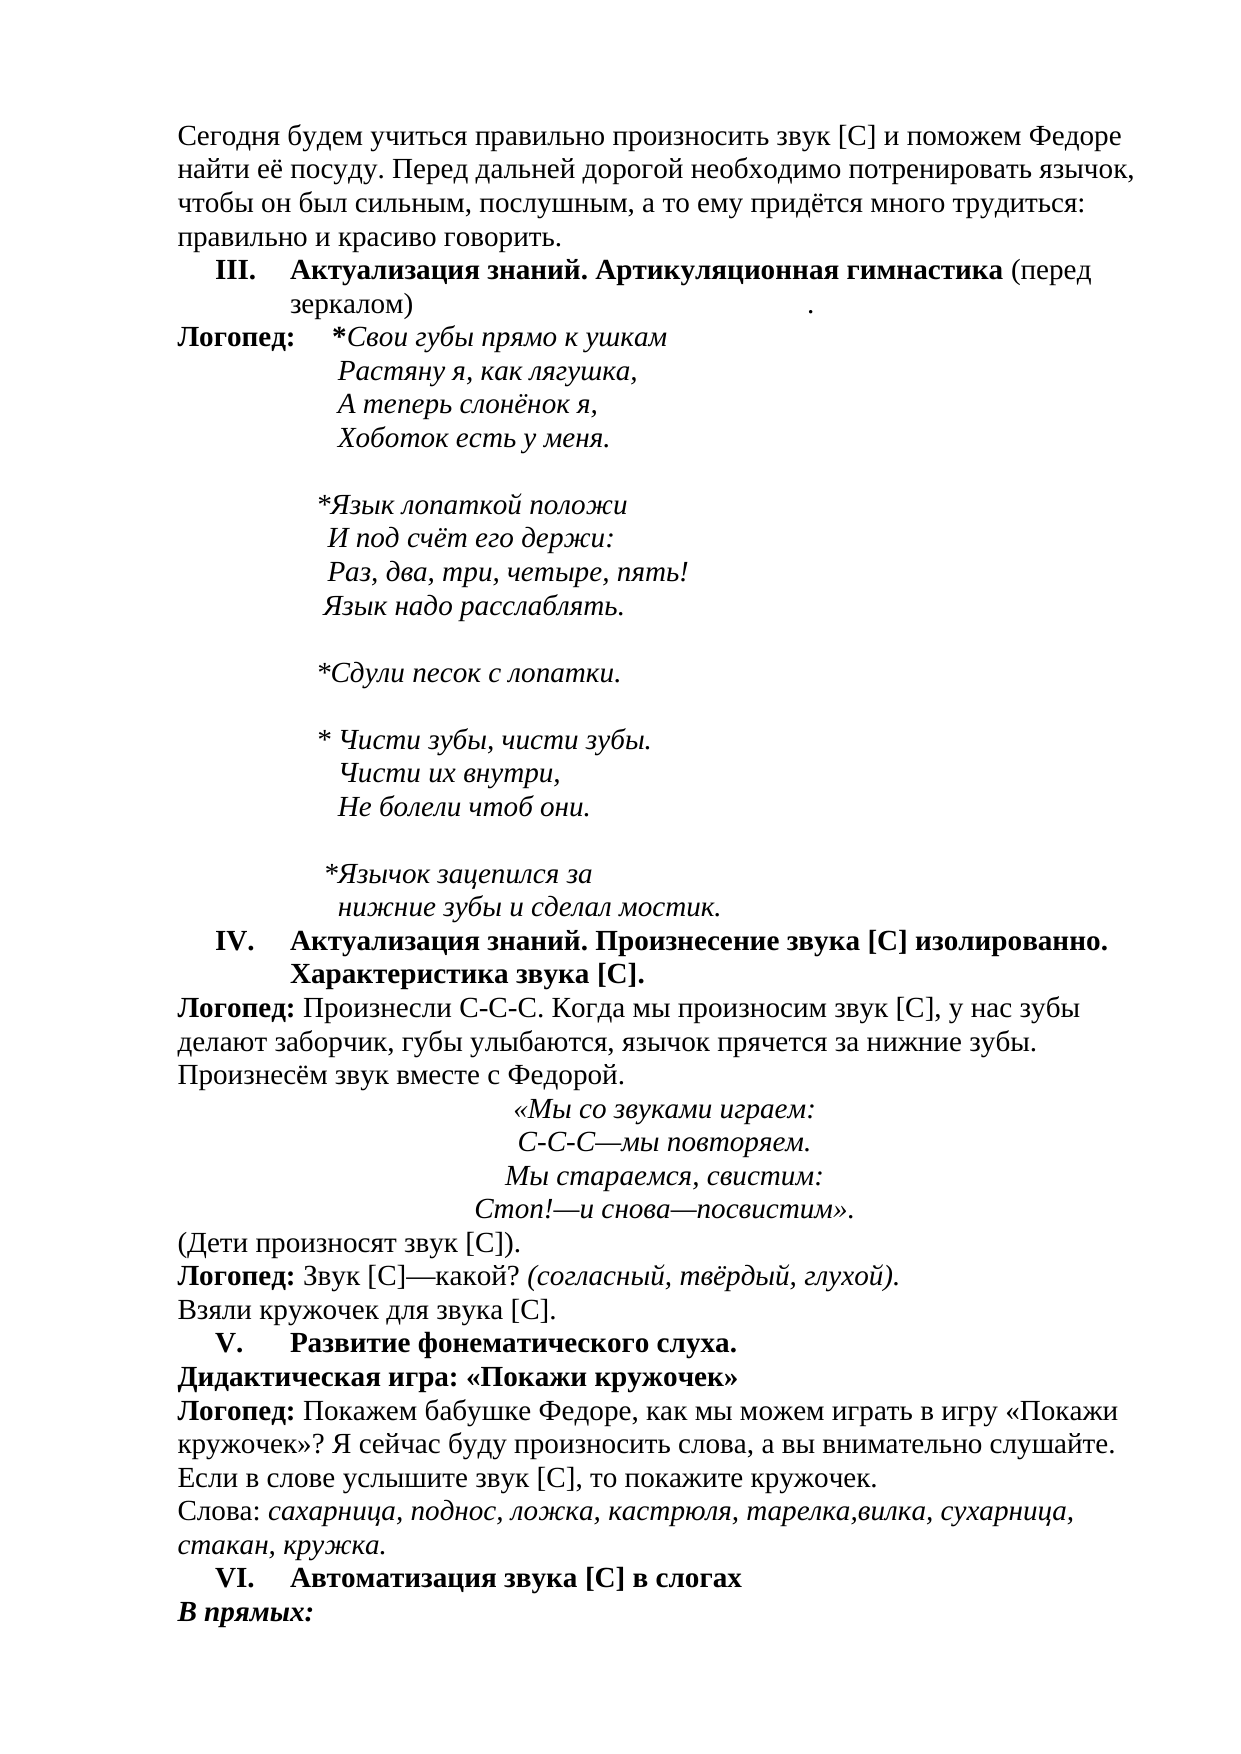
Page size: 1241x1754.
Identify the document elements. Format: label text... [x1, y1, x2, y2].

text *Язычок зацепился за [177, 856, 1152, 889]
text Мы стараемся, свистим: [177, 1158, 1152, 1191]
text Растяну я, как лягушка, [177, 353, 1152, 386]
text Стоп!—и снова—посвистим». [177, 1191, 1152, 1225]
text (Дети произносят звук [С]). [177, 1225, 1152, 1258]
list Автоматизация звука [С] в слогах [215, 1560, 1152, 1594]
text Язык надо расслаблять. [177, 588, 1152, 621]
text * Чисти зубы, чисти зубы. [177, 722, 1152, 755]
text А теперь слонёнок я, [177, 386, 1152, 420]
text Не болели чтоб они. [177, 789, 1152, 822]
text Сегодня будем учиться правильно произносить звук [С] и поможем Федоре найти её посуду. Перед дальней дорогой необходимо потренировать язычок, чтобы он был сильным, послушным, а то ему придётся много трудиться: правильно и красиво говорить. [177, 118, 1152, 252]
text И под счёт его держи: [327, 521, 1152, 554]
text Логопед: *Свои губы прямо к ушкам [177, 319, 1152, 353]
list Актуализация знаний. Артикуляционная гимнастика (перед зеркалом) . [215, 252, 1152, 319]
list Актуализация знаний. Произнесение звука [С] изолированно. Характеристика звука [С]. [215, 923, 1152, 990]
text Хоботок есть у меня. [177, 420, 1152, 453]
text Взяли кружочек для звука [С]. [177, 1292, 1152, 1326]
text Логопед: Звук [C]—какой? (согласный, твёрдый, глухой). [177, 1258, 1152, 1292]
text «Мы со звуками играем: [177, 1091, 1152, 1124]
text Чисти их внутри, [177, 755, 1152, 789]
text *Сдули песок с лопатки. [177, 655, 1152, 688]
text Дидактическая игра: «Покажи кружочек» [177, 1359, 1152, 1393]
text нижние зубы и сделал мостик. [177, 889, 1152, 923]
text Слова: сахарница, поднос, ложка, кастрюля, тарелка,вилка, сухарница, стакан, кружка. [177, 1493, 1152, 1560]
text С-С-С—мы повторяем. [177, 1124, 1152, 1158]
text Логопед: Покажем бабушке Федоре, как мы можем играть в игру «Покажи кружочек»? Я сейчас буду произносить слова, а вы внимательно слушайте. Если в слове услышите звук [С], то покажите кружочек. [177, 1393, 1152, 1493]
list Развитие фонематического слуха. [215, 1326, 1152, 1359]
text *Язык лопаткой положи [177, 487, 1152, 521]
text Логопед: Произнесли С-С-С. Когда мы произносим звук [С], у нас зубы делают заборчик, губы улыбаются, язычок прячется за нижние зубы. Произнесём звук вместе с Федорой. [177, 990, 1152, 1091]
text Раз, два, три, четыре, пять! [327, 554, 1152, 588]
text В прямых: [177, 1594, 1152, 1627]
